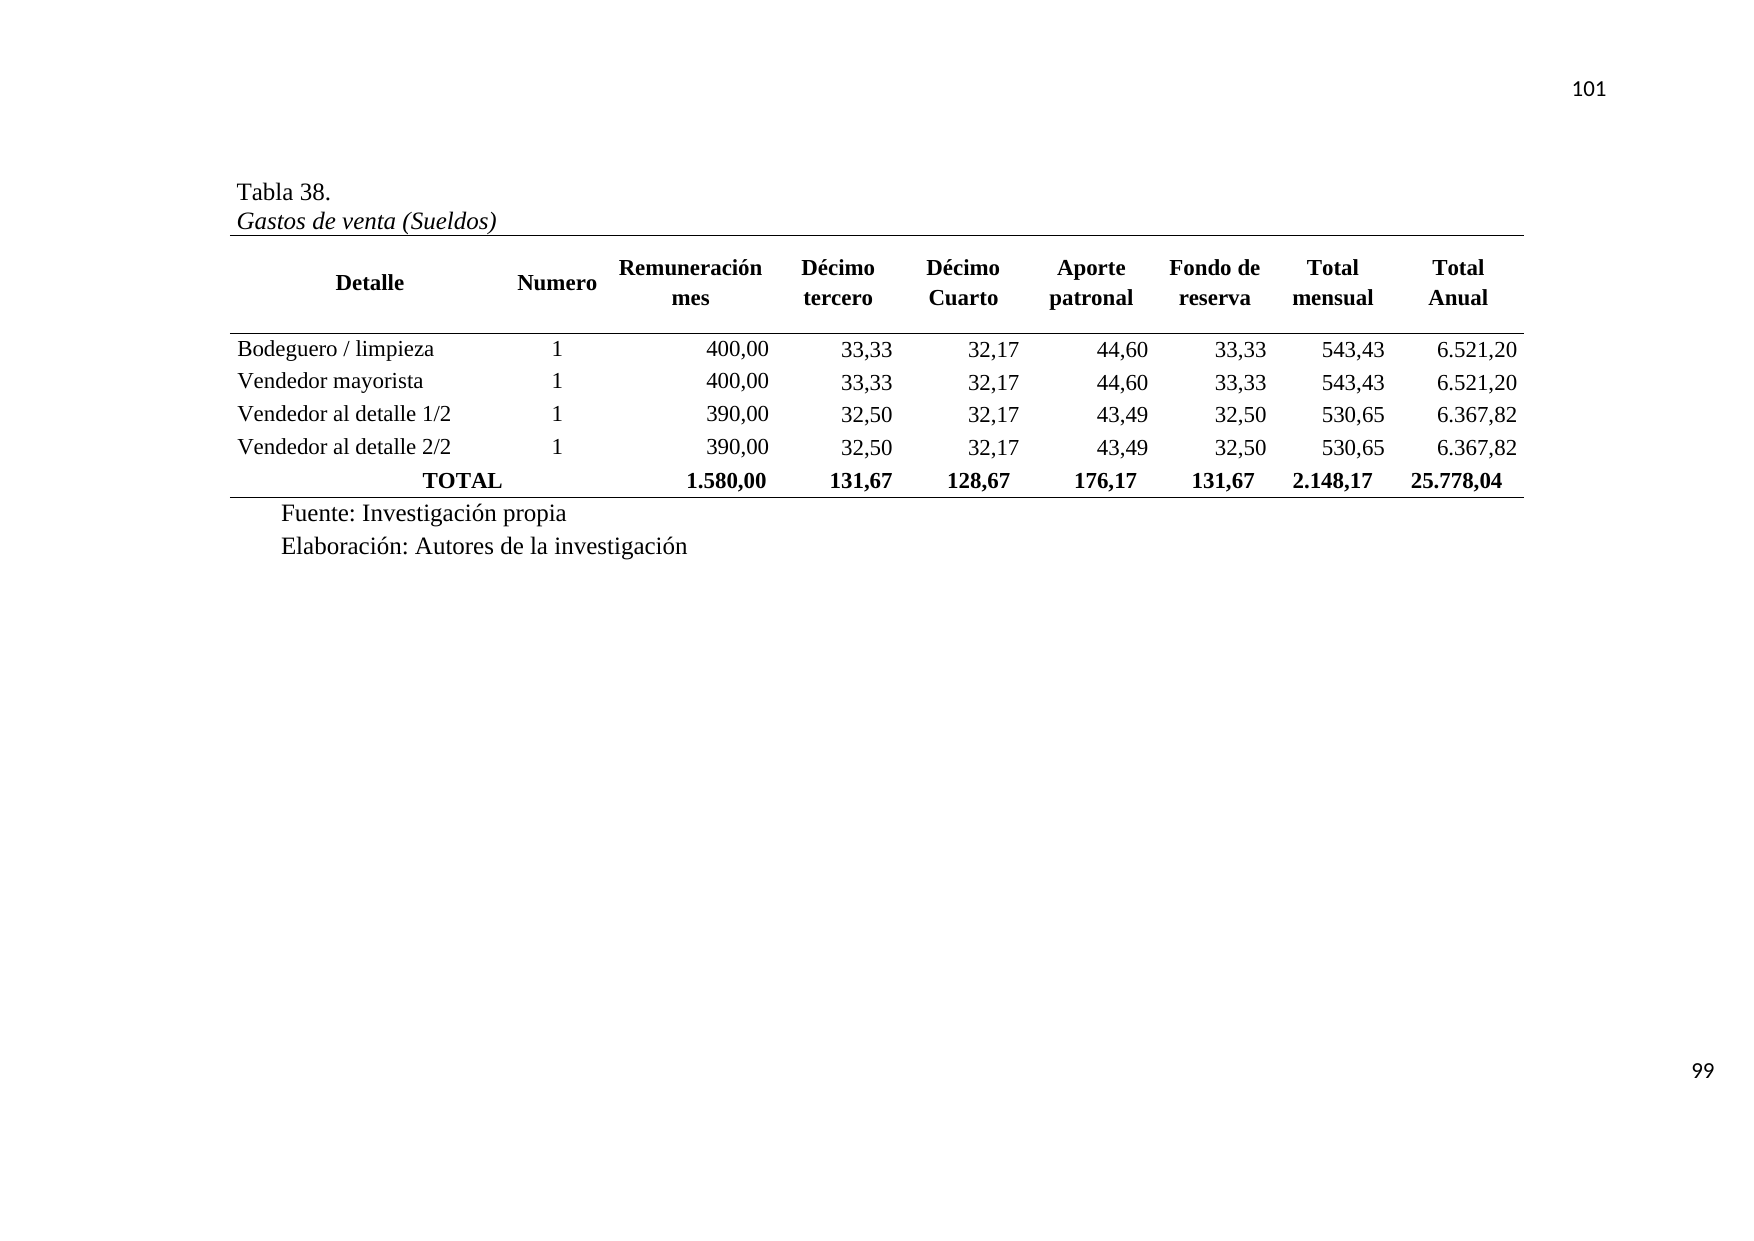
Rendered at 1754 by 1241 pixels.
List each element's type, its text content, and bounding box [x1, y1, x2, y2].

text Fuente: Investigación propia [251, 498, 1606, 527]
text Tabla 38. [207, 177, 1606, 206]
text Gastos de venta (Sueldos) [207, 206, 1606, 235]
text Elaboración: Autores de la investigación [251, 531, 1606, 560]
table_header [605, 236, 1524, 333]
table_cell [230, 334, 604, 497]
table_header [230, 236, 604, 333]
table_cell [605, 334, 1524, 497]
